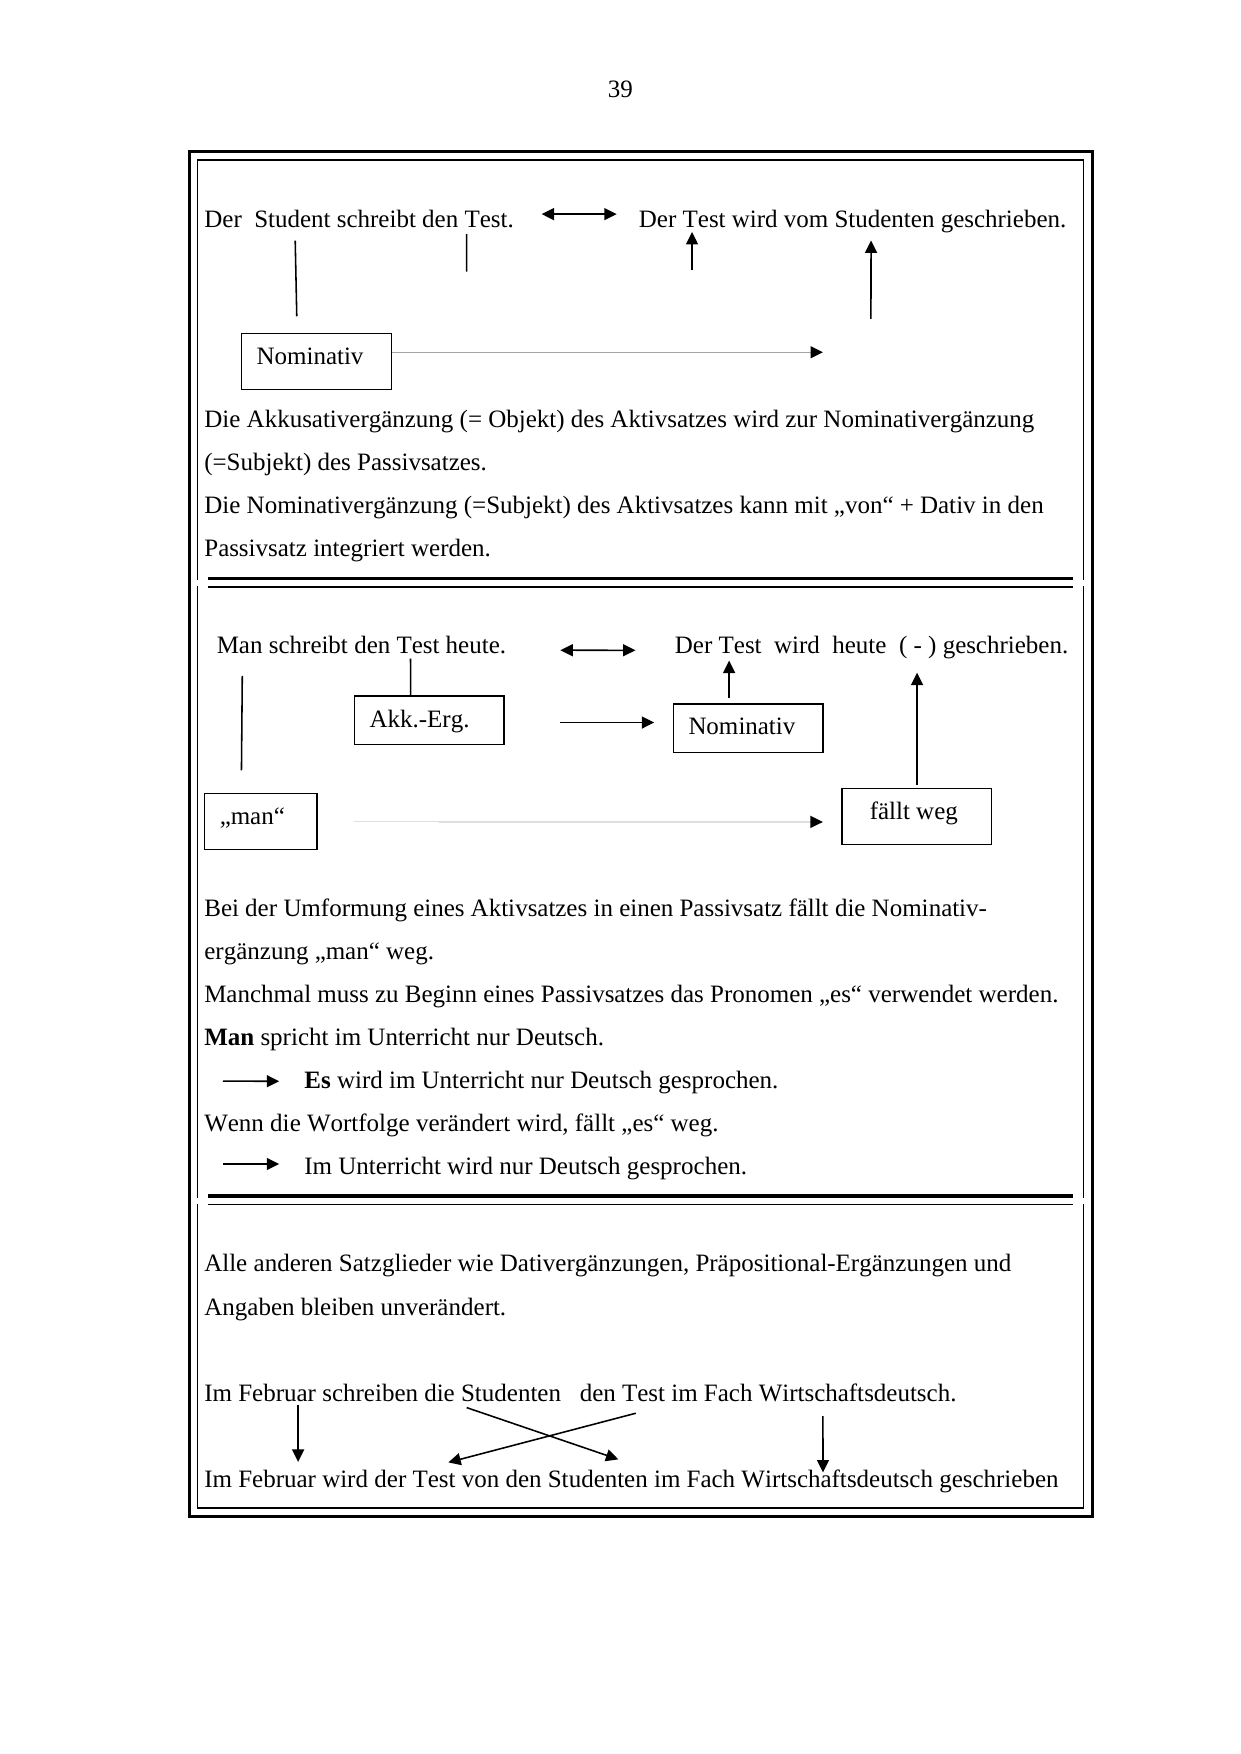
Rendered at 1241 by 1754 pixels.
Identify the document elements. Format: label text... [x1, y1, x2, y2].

table_cell Man schreibt den Test heute. Der Test wird heute ( - ) geschrieben. Bei der Umformung eines Aktivsatzes in einen Passivsatz fällt die Nominativ-ergänzung „man“ weg. Manchmal muss zu Beginn eines Passivsatzes das Pronomen „es“ verwendet werden. Man spricht im Unterricht nur Deutsch. Es wird im Unterricht nur Deutsch gesprochen. Wenn die Wortfolge verändert wird, fällt „es“ weg. Im Unterricht wird nur Deutsch gesprochen. [193, 577, 1088, 1194]
table_header Der Student schreibt den Test. Der Test wird vom Studenten geschrieben. Die Akkusativergänzung (= Objekt) des Aktivsatzes wird zur Nominativergänzung (=Subjekt) des Passivsatzes. Die Nominativergänzung (=Subjekt) des Aktivsatzes kann mit „von“ + Dativ in den Passivsatz integriert werden. [193, 153, 1088, 577]
table_cell Alle anderen Satzglieder wie Dativergänzungen, Präpositional-Ergänzungen und Angaben bleiben unverändert. Im Februar schreiben die Studenten den Test im Fach Wirtschaftsdeutsch. Im Februar wird der Test von den Studenten im Fach Wirtschaftsdeutsch geschrieben [193, 1194, 1088, 1507]
